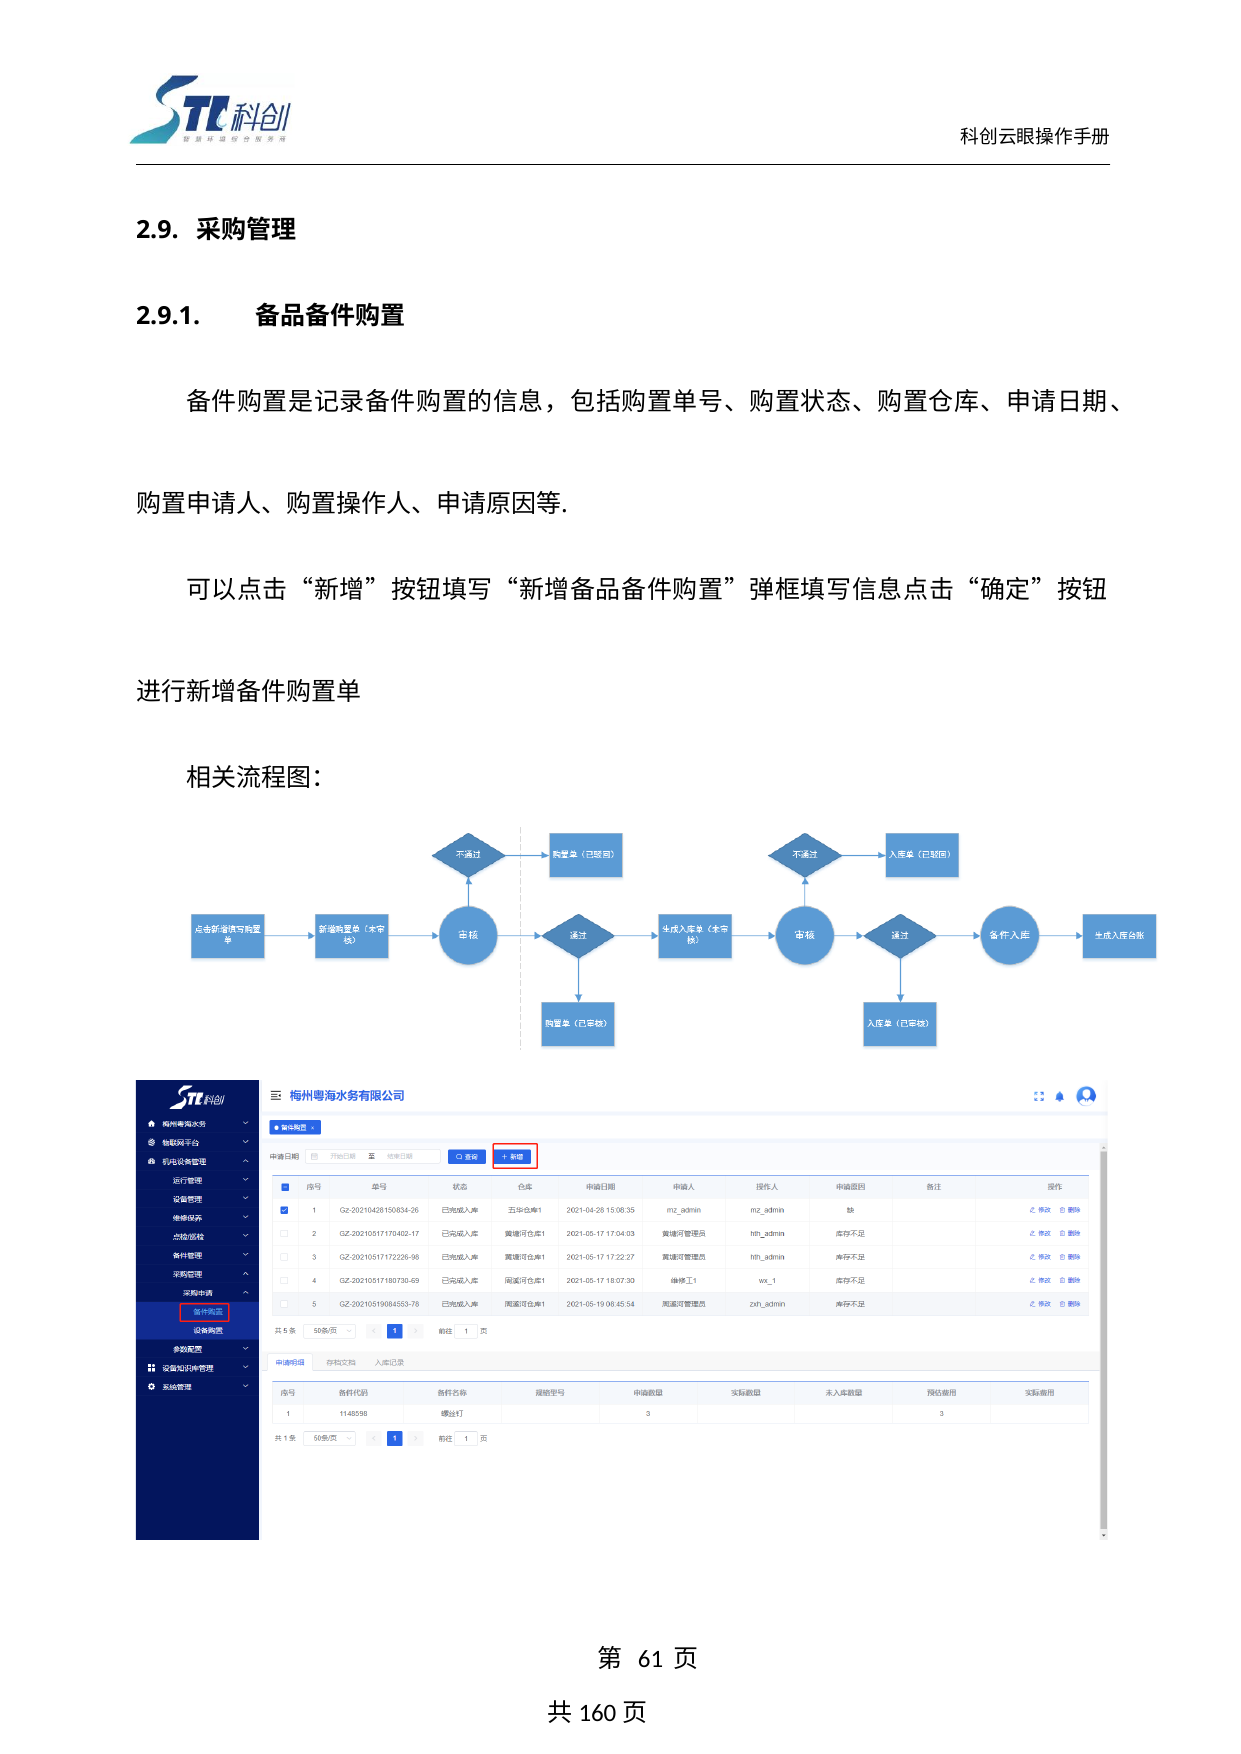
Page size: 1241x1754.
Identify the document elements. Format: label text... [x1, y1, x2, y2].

text 相关流程图： [136, 741, 1110, 809]
picture [185, 827, 1159, 1050]
picture [127, 73, 295, 146]
text 可以点击“新增”按钮填写“新增备品备件购置”弹框填写信息点击“确定”按钮进行新增备件购置单 [136, 553, 1110, 723]
text 备件购置是记录备件购置的信息，包括购置单号、购置状态、购置仓库、申请日期、购置申请人、购置操作人、申请原因等. [136, 365, 1110, 535]
subtitle 备品备件购置 [136, 279, 1110, 347]
picture [135, 1080, 1108, 1540]
subtitle 采购管理 [136, 193, 1110, 261]
